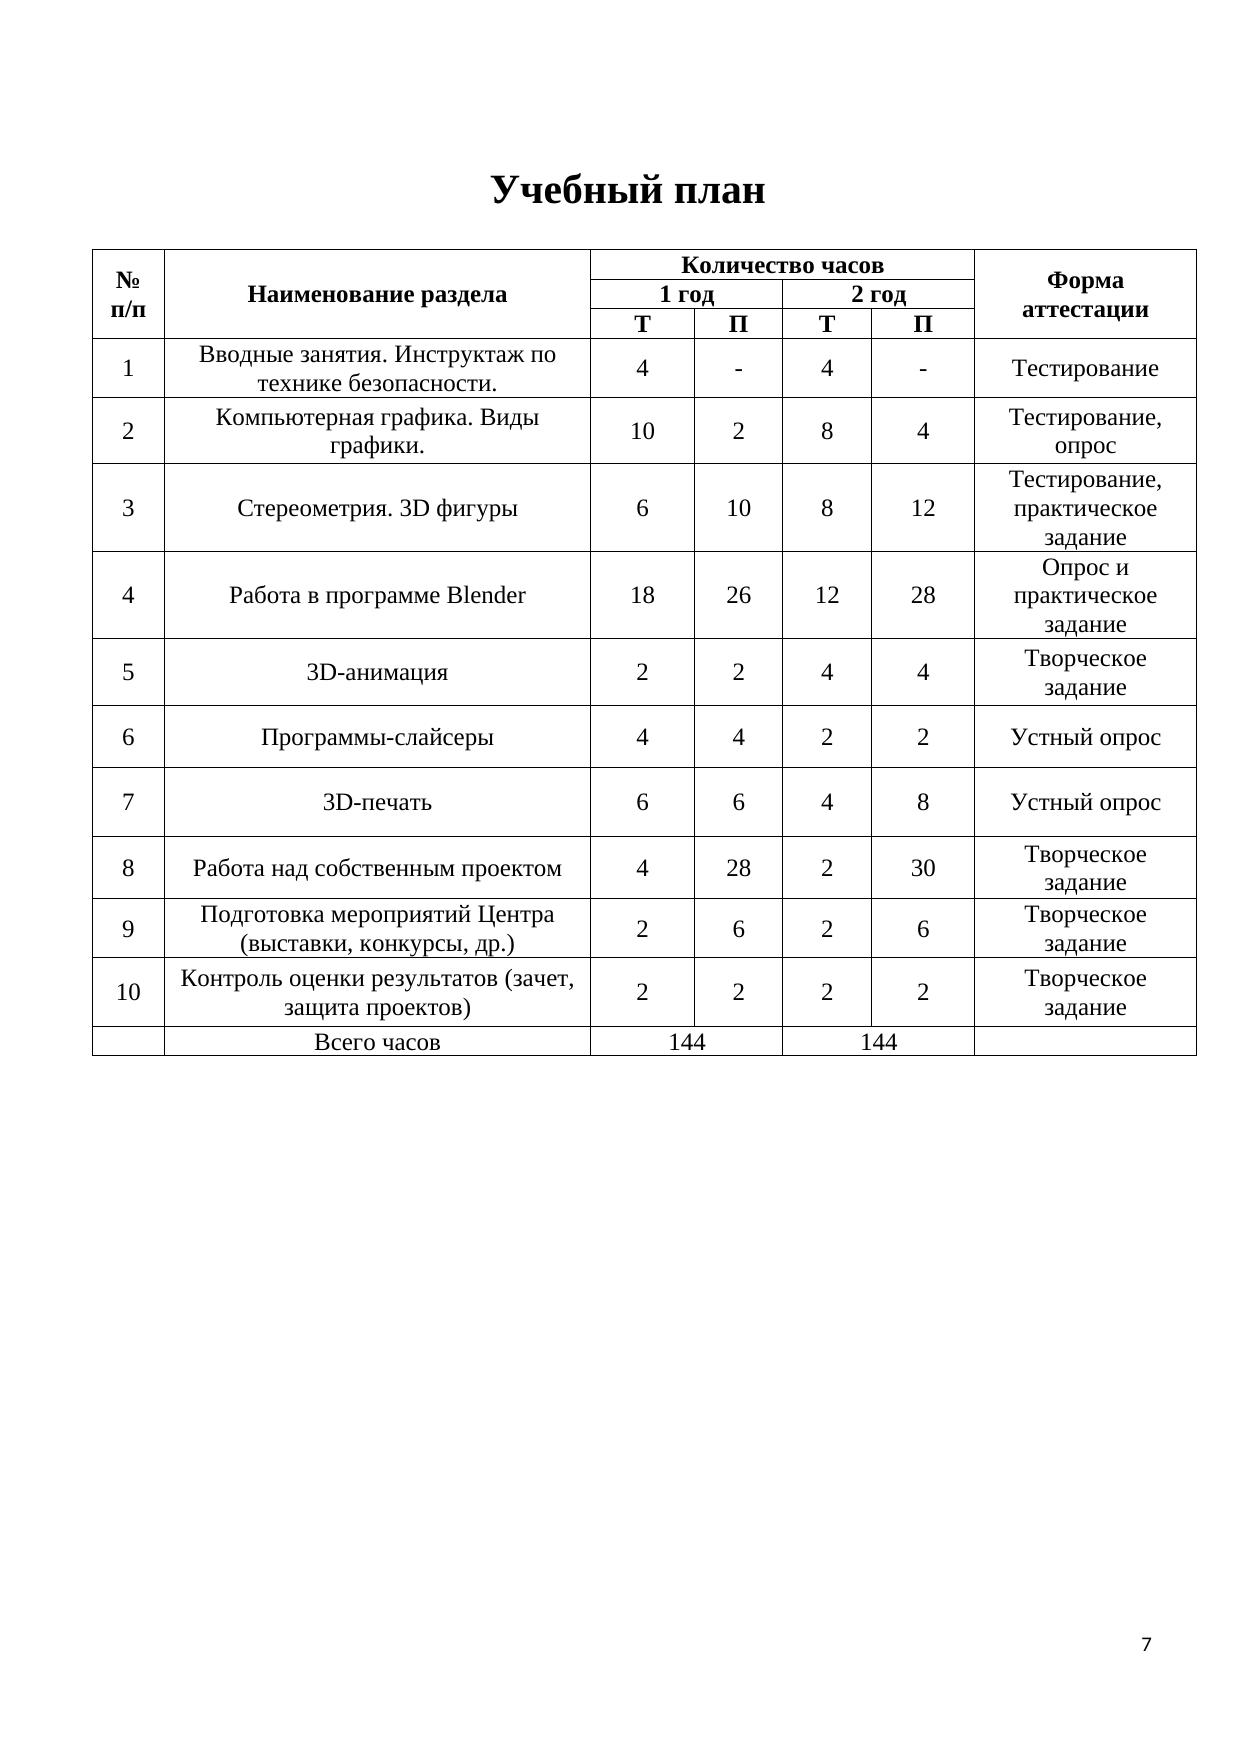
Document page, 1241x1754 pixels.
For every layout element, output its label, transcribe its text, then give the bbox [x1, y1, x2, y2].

table_cell 2 [783, 837, 871, 898]
table_cell 8 [783, 398, 871, 463]
table_cell 8 [93, 837, 164, 898]
table_cell 3 [93, 464, 164, 551]
table_cell Творческое задание [975, 899, 1196, 957]
table_cell 2 [783, 706, 871, 767]
table_cell 4 [783, 639, 871, 704]
table_cell 6 [591, 464, 694, 551]
table_header Количество часов [591, 250, 974, 278]
table_cell 6 [93, 706, 164, 767]
table_cell 4 [591, 837, 694, 898]
table_cell 4 [695, 706, 782, 767]
table_cell 1 год [591, 280, 782, 308]
table_header Форма аттестации [975, 250, 1196, 338]
table_cell Контроль оценки результатов (зачет, защита проектов) [165, 958, 590, 1026]
table_cell 4 [591, 706, 694, 767]
table_cell 6 [872, 899, 974, 957]
table_cell 4 [783, 768, 871, 836]
table_cell 144 [783, 1027, 974, 1055]
table_cell 2 [591, 958, 694, 1026]
table_cell Стереометрия. 3D фигуры [165, 464, 590, 551]
table_cell 2 [872, 706, 974, 767]
table_cell 6 [695, 899, 782, 957]
table_cell - [695, 339, 782, 397]
table_cell Тестирование, опрос [975, 398, 1196, 463]
table_cell 8 [783, 464, 871, 551]
table_cell 2 [783, 958, 871, 1026]
table_cell 2 [591, 639, 694, 704]
table_cell Т [591, 309, 694, 338]
table_cell 10 [591, 398, 694, 463]
table_cell 10 [93, 958, 164, 1026]
table_cell Тестирование [975, 339, 1196, 397]
table_cell 10 [695, 464, 782, 551]
table_cell 26 [695, 552, 782, 638]
table_cell 2 [695, 398, 782, 463]
table_cell Вводные занятия. Инструктаж по технике безопасности. [165, 339, 590, 397]
table_cell Подготовка мероприятий Центра (выставки, конкурсы, др.) [165, 899, 590, 957]
subtitle Учебный план [103, 164, 1152, 212]
table_cell 3D-печать [165, 768, 590, 836]
table_cell Устный опрос [975, 706, 1196, 767]
table_cell [93, 1027, 164, 1055]
table_cell 12 [872, 464, 974, 551]
table_cell Т [783, 309, 871, 338]
table_cell П [872, 309, 974, 338]
table_cell 4 [872, 639, 974, 704]
table_cell 2 [93, 398, 164, 463]
table_cell 28 [872, 552, 974, 638]
table_header № п/п [93, 250, 164, 338]
table_cell Опрос и практическое задание [975, 552, 1196, 638]
table_cell 12 [783, 552, 871, 638]
table_cell 2 [591, 899, 694, 957]
table_cell 9 [93, 899, 164, 957]
table_cell Программы-слайсеры [165, 706, 590, 767]
table_cell 30 [872, 837, 974, 898]
table_cell Творческое задание [975, 958, 1196, 1026]
table_cell Тестирование, практическое задание [975, 464, 1196, 551]
table_cell Всего часов [165, 1027, 590, 1055]
table_header Наименование раздела [165, 250, 590, 338]
table_cell 4 [872, 398, 974, 463]
table_cell Работа над собственным проектом [165, 837, 590, 898]
table_cell 2 [695, 958, 782, 1026]
table_cell 4 [591, 339, 694, 397]
table_cell [975, 1027, 1196, 1055]
table_cell - [872, 339, 974, 397]
table_cell 4 [783, 339, 871, 397]
table_cell Компьютерная графика. Виды графики. [165, 398, 590, 463]
table_cell 6 [591, 768, 694, 836]
table_cell 8 [872, 768, 974, 836]
table_cell 28 [695, 837, 782, 898]
table_cell 4 [93, 552, 164, 638]
table_cell Работа в программе Blender [165, 552, 590, 638]
table_cell 2 [695, 639, 782, 704]
table_cell 2 [872, 958, 974, 1026]
table_cell 1 [93, 339, 164, 397]
table_cell 2 год [783, 280, 974, 308]
table_cell 6 [695, 768, 782, 836]
table_cell 5 [93, 639, 164, 704]
table_cell П [695, 309, 782, 338]
table_cell Устный опрос [975, 768, 1196, 836]
table_cell Творческое задание [975, 639, 1196, 704]
table_cell 7 [93, 768, 164, 836]
table_cell 3D-анимация [165, 639, 590, 704]
table_cell 144 [591, 1027, 782, 1055]
table_cell Творческое задание [975, 837, 1196, 898]
table_cell 2 [783, 899, 871, 957]
table_cell 18 [591, 552, 694, 638]
